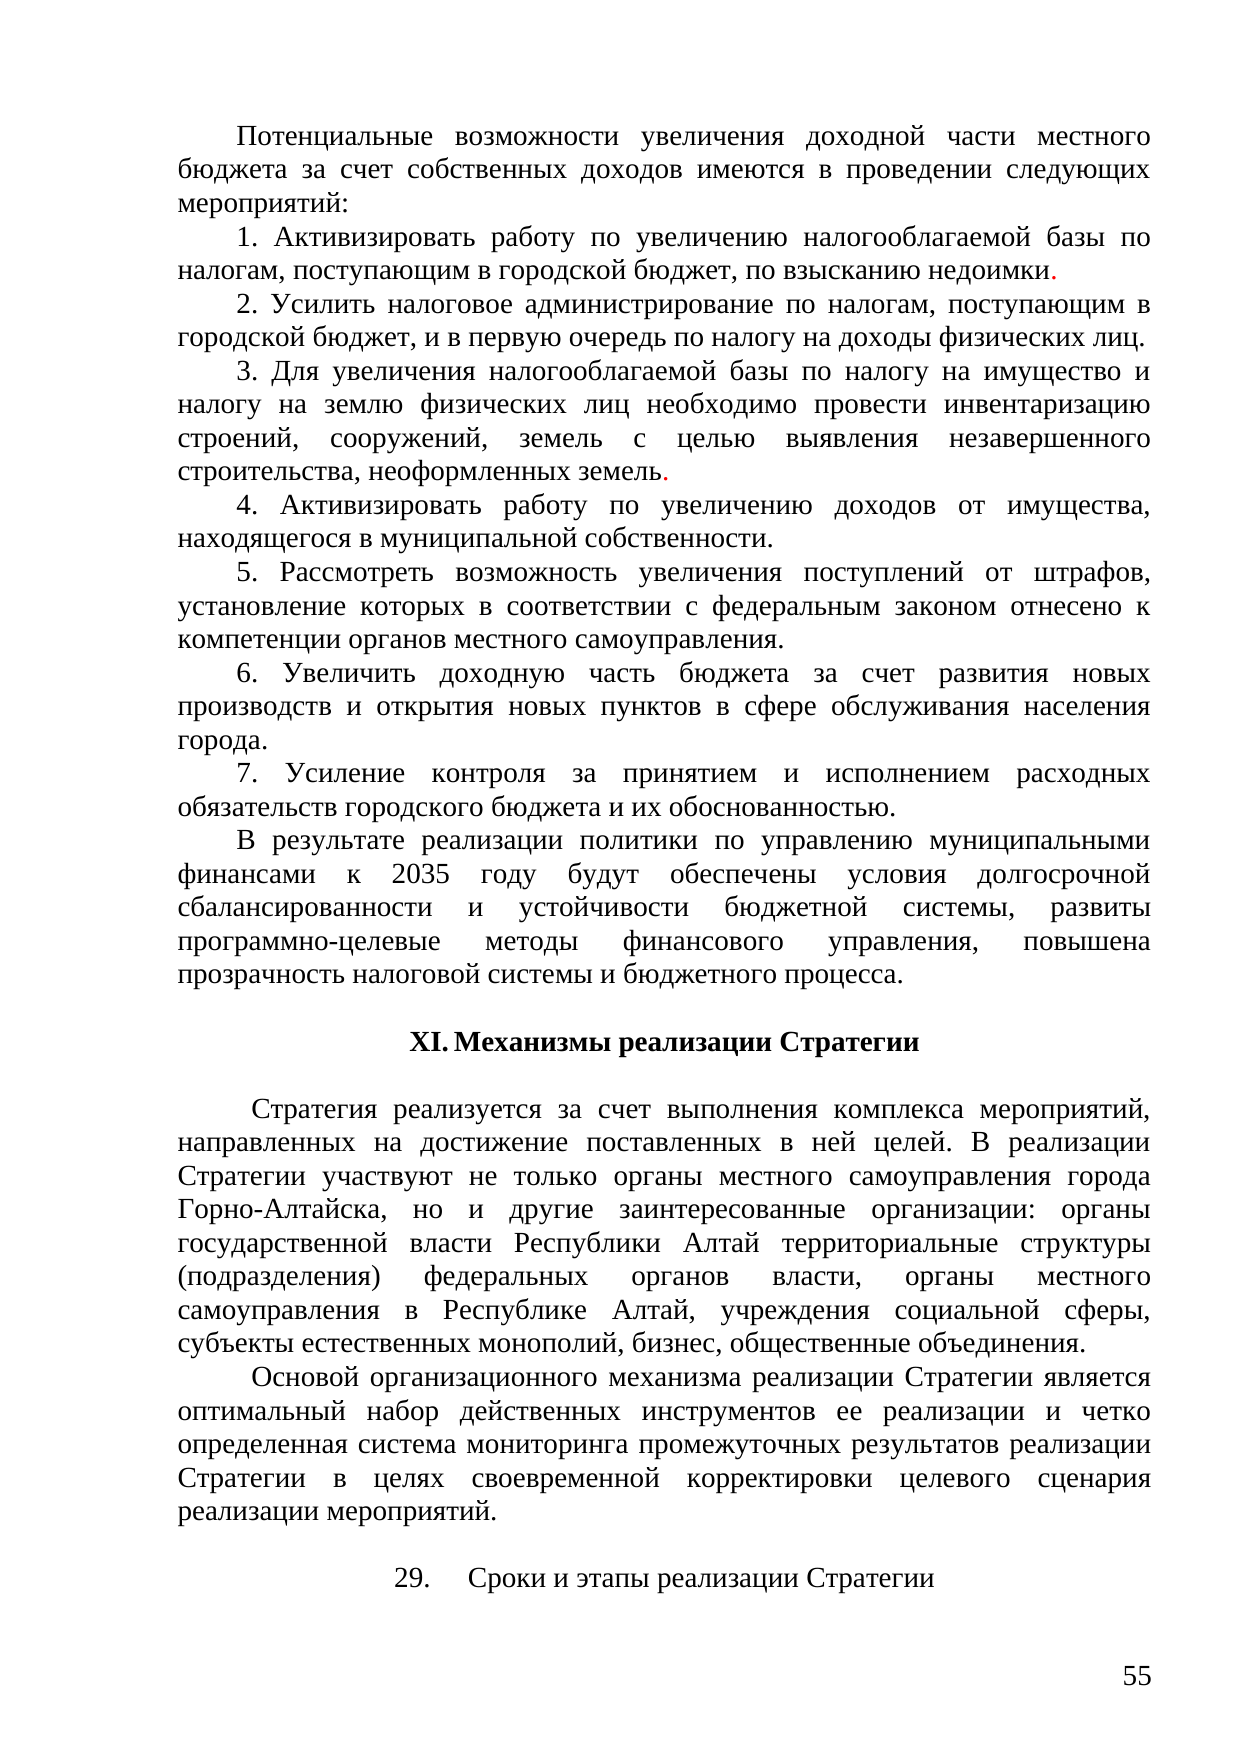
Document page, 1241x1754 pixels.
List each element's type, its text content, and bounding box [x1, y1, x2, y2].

list Сроки и этапы реализации Стратегии [177, 1560, 1152, 1594]
list Механизмы реализации Стратегии [177, 1024, 1152, 1057]
text 2. Усилить налоговое администрирование по налогам, поступающим в городской бюджет, и в первую очередь по налогу на доходы физических лиц. [177, 286, 1152, 353]
text Потенциальные возможности увеличения доходной части местного бюджета за счет собственных доходов имеются в проведении следующих мероприятий: [177, 118, 1152, 219]
text 1. Активизировать работу по увеличению налогооблагаемой базы по налогам, поступающим в городской бюджет, по взысканию недоимки. [177, 219, 1152, 286]
text 4. Активизировать работу по увеличению доходов от имущества, находящегося в муниципальной собственности. [177, 487, 1152, 554]
text 3. Для увеличения налогооблагаемой базы по налогу на имущество и налогу на землю физических лиц необходимо провести инвентаризацию строений, сооружений, земель с целью выявления незавершенного строительства, неоформленных земель. [177, 353, 1152, 487]
text 7. Усиление контроля за принятием и исполнением расходных обязательств городского бюджета и их обоснованностью. [177, 755, 1152, 822]
text 6. Увеличить доходную часть бюджета за счет развития новых производств и открытия новых пунктов в сфере обслуживания населения города. [177, 655, 1152, 755]
text Стратегия реализуется за счет выполнения комплекса мероприятий, направленных на достижение поставленных в ней целей. В реализации Стратегии участвуют не только органы местного самоуправления города Горно-Алтайска, но и другие заинтересованные организации: органы государственной власти Республики Алтай территориальные структуры (подразделения) федеральных органов власти, органы местного самоуправления в Республике Алтай, учреждения социальной сферы, субъекты естественных монополий, бизнес, общественные объединения. [177, 1091, 1152, 1359]
text В результате реализации политики по управлению муниципальными финансами к 2035 году будут обеспечены условия долгосрочной сбалансированности и устойчивости бюджетной системы, развиты программно-целевые методы финансового управления, повышена прозрачность налоговой системы и бюджетного процесса. [177, 822, 1152, 990]
text Основой организационного механизма реализации Стратегии является оптимальный набор действенных инструментов ее реализации и четко определенная система мониторинга промежуточных результатов реализации Стратегии в целях своевременной корректировки целевого сценария реализации мероприятий. [177, 1359, 1152, 1527]
text 5. Рассмотреть возможность увеличения поступлений от штрафов, установление которых в соответствии с федеральным законом отнесено к компетенции органов местного самоуправления. [177, 554, 1152, 655]
